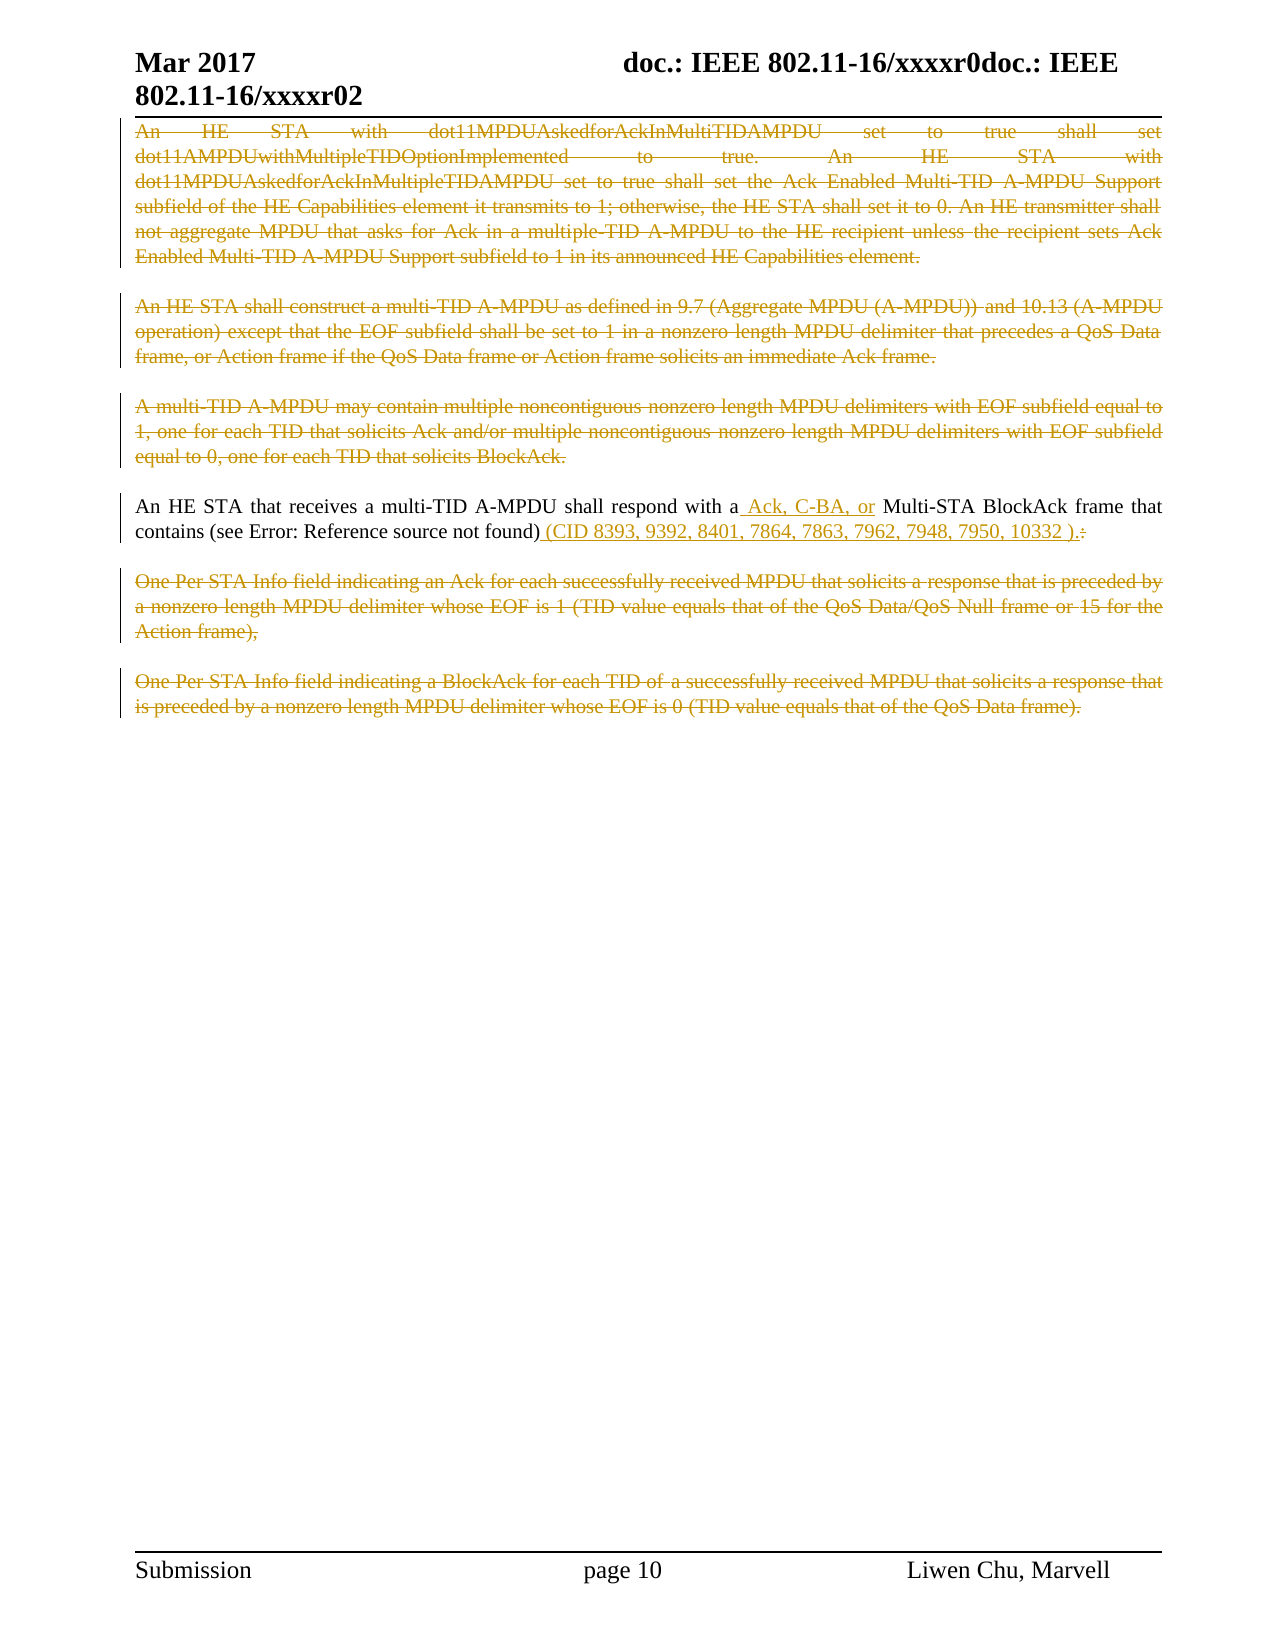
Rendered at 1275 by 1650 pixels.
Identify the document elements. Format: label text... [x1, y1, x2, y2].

text An HE STA that receives a multi-TID A-MPDU shall respond with a Multi-STA BlockAck frame that contains (see 27.4 (Block acknowledgement)) [135, 493, 1162, 543]
